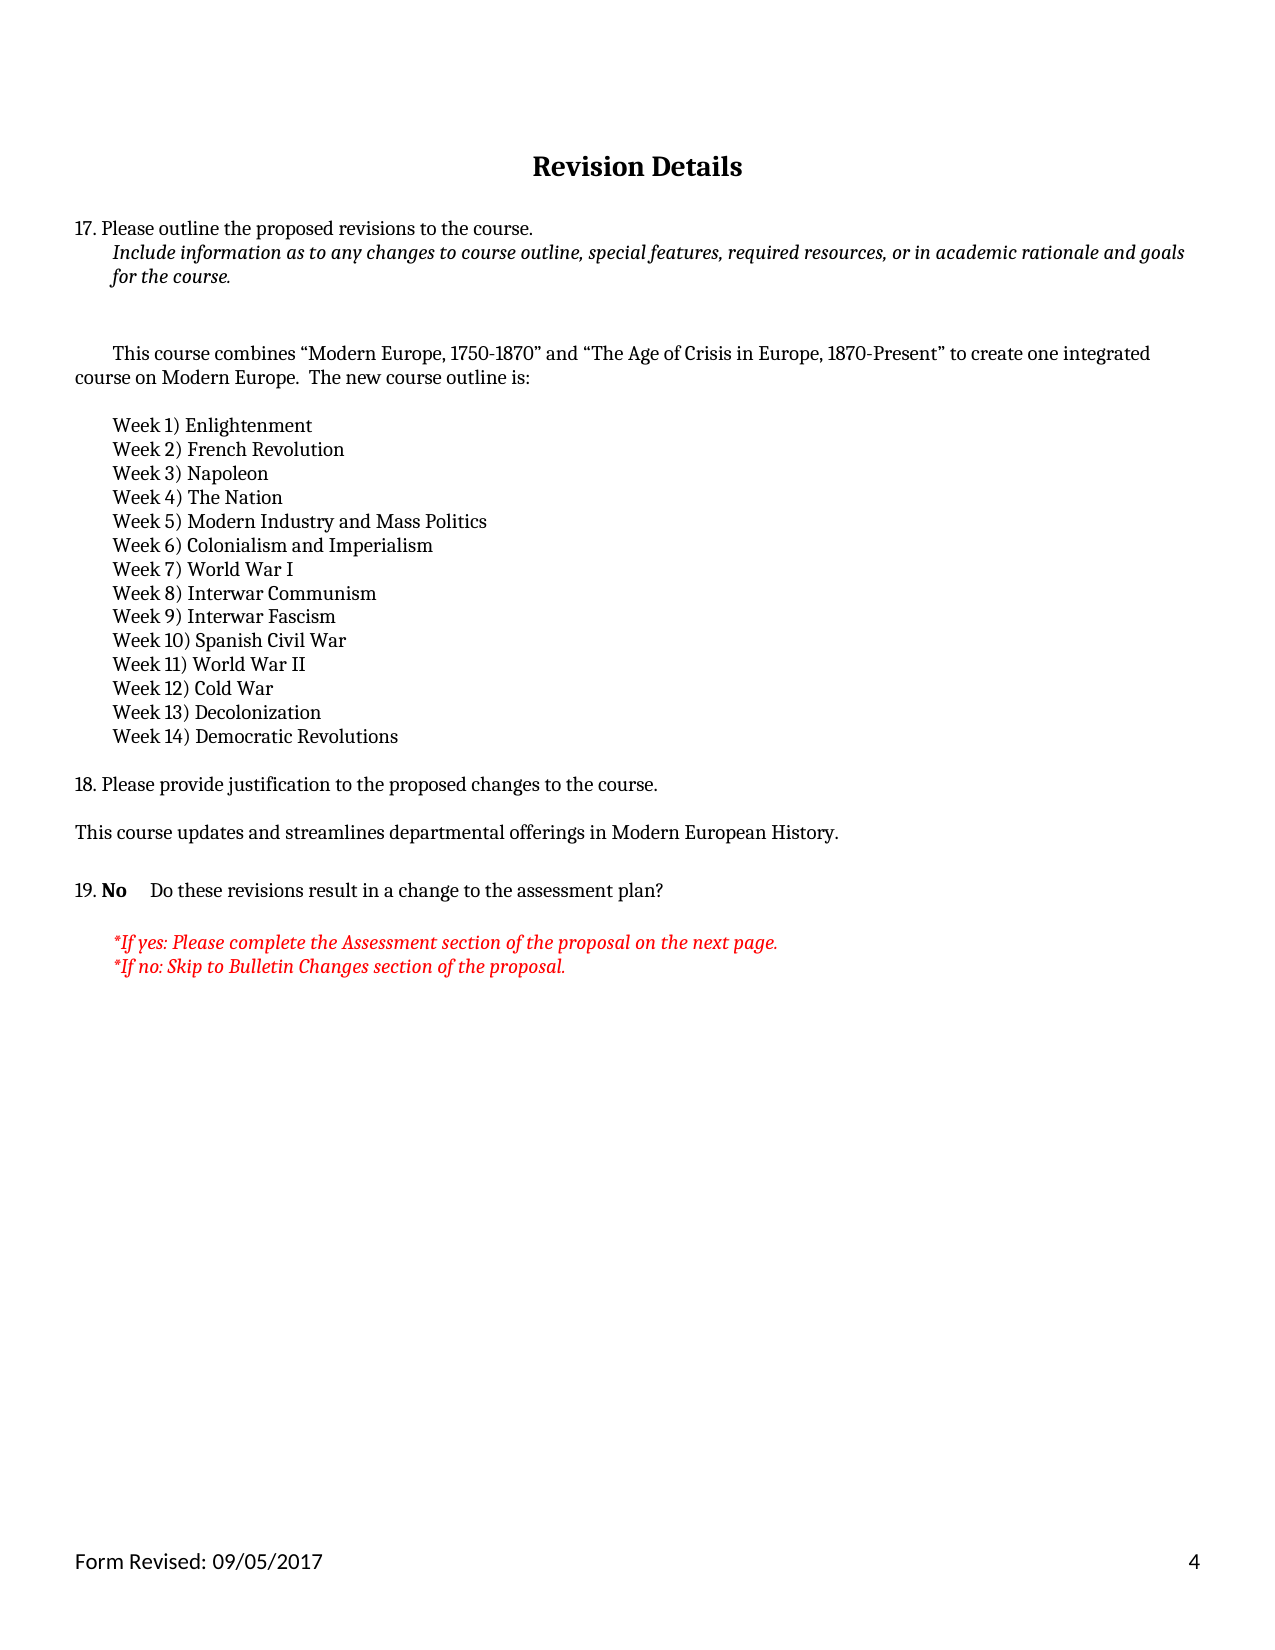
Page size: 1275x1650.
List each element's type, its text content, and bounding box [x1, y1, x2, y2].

text *If yes: Please complete the Assessment section of the proposal on the next page. [75, 931, 1200, 955]
text 19. Do these revisions result in a change to the assessment plan? [75, 878, 1200, 902]
text 18. Please provide justification to the proposed changes to the course. [75, 773, 1200, 797]
text Week 11) World War II [75, 653, 1200, 677]
text This course combines “Modern Europe, 1750-1870” and “” to create one integrated course on Modern Europe. The new course outline is: [75, 342, 1200, 389]
text Week 1) Enlightenment [75, 413, 1200, 437]
text Week 7) World War I [75, 557, 1200, 581]
text Week 5) Modern Industry and Mass Politics [75, 509, 1200, 533]
text Include information as to any changes to course outline, special features, required resources, or in academic rationale and goals for the course. [112, 241, 1200, 289]
text Week 4) The Nation [75, 485, 1200, 509]
text Week 9) Interwar Fascism [75, 605, 1200, 629]
text Week 14) Democratic Revolutions [75, 725, 1200, 749]
text Week 6) Colonialism and Imperialism [75, 533, 1200, 557]
text Week 8) Interwar Communism [75, 581, 1200, 605]
text *If no: Skip to Bulletin Changes section of the proposal. [75, 955, 1200, 979]
text Week 3) Napoleon [75, 461, 1200, 485]
text Revision Details [75, 150, 1200, 183]
text Week 13) Decolonization [75, 701, 1200, 725]
text 17. Please outline the proposed revisions to the course. [75, 217, 1200, 241]
text Week 12) Cold War [75, 677, 1200, 701]
text Week 2) French Revolution [75, 437, 1200, 461]
text Week 10) Spanish Civil War [75, 629, 1200, 653]
text This course updates and streamlines departmental offerings in Modern European History. [75, 821, 1200, 845]
